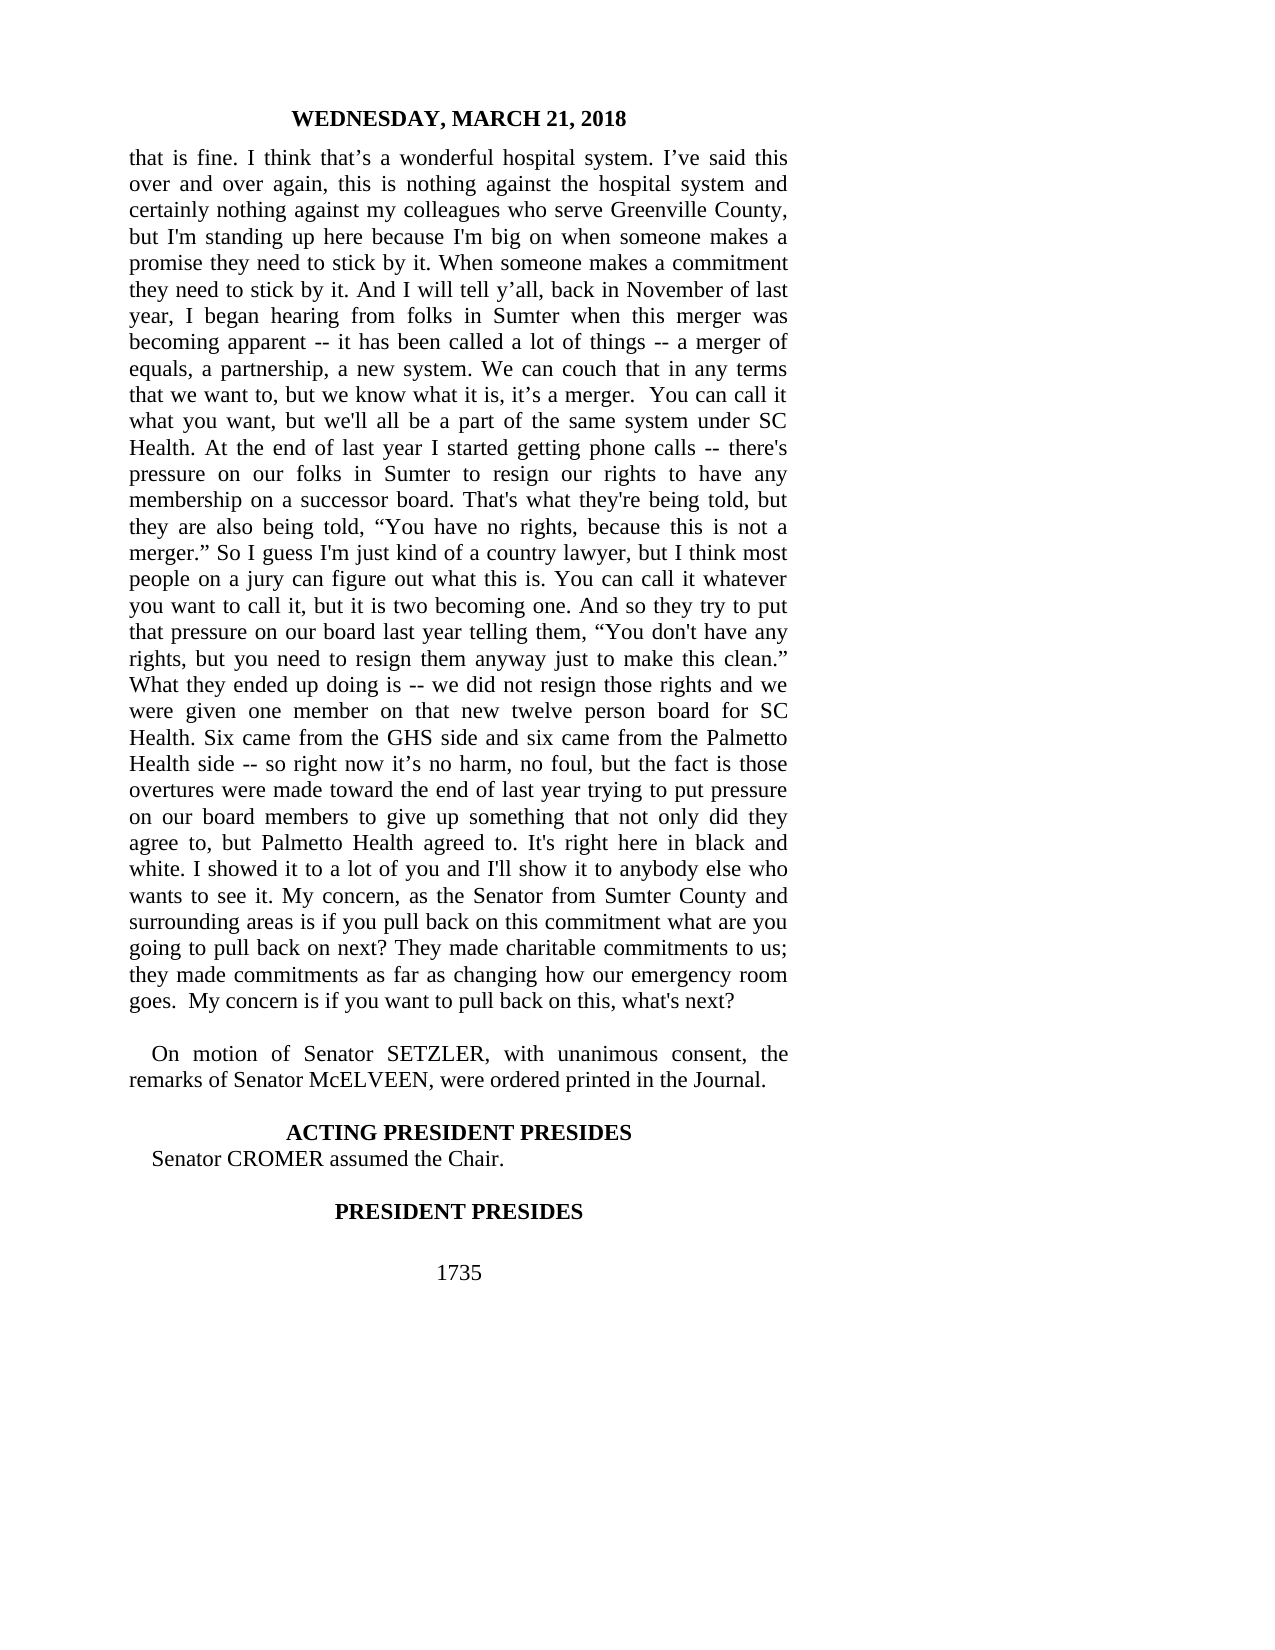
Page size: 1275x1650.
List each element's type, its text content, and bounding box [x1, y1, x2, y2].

text Senator CROMER assumed the Chair. [129, 1145, 789, 1172]
text PRESIDENT PRESIDES [129, 1198, 789, 1224]
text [129, 144, 789, 1013]
text ACTING PRESIDENT PRESIDES [129, 1119, 789, 1145]
text On motion of Senator SETZLER, with unanimous consent, the remarks of Senator McELVEEN, were ordered printed in the Journal. [129, 1040, 789, 1093]
